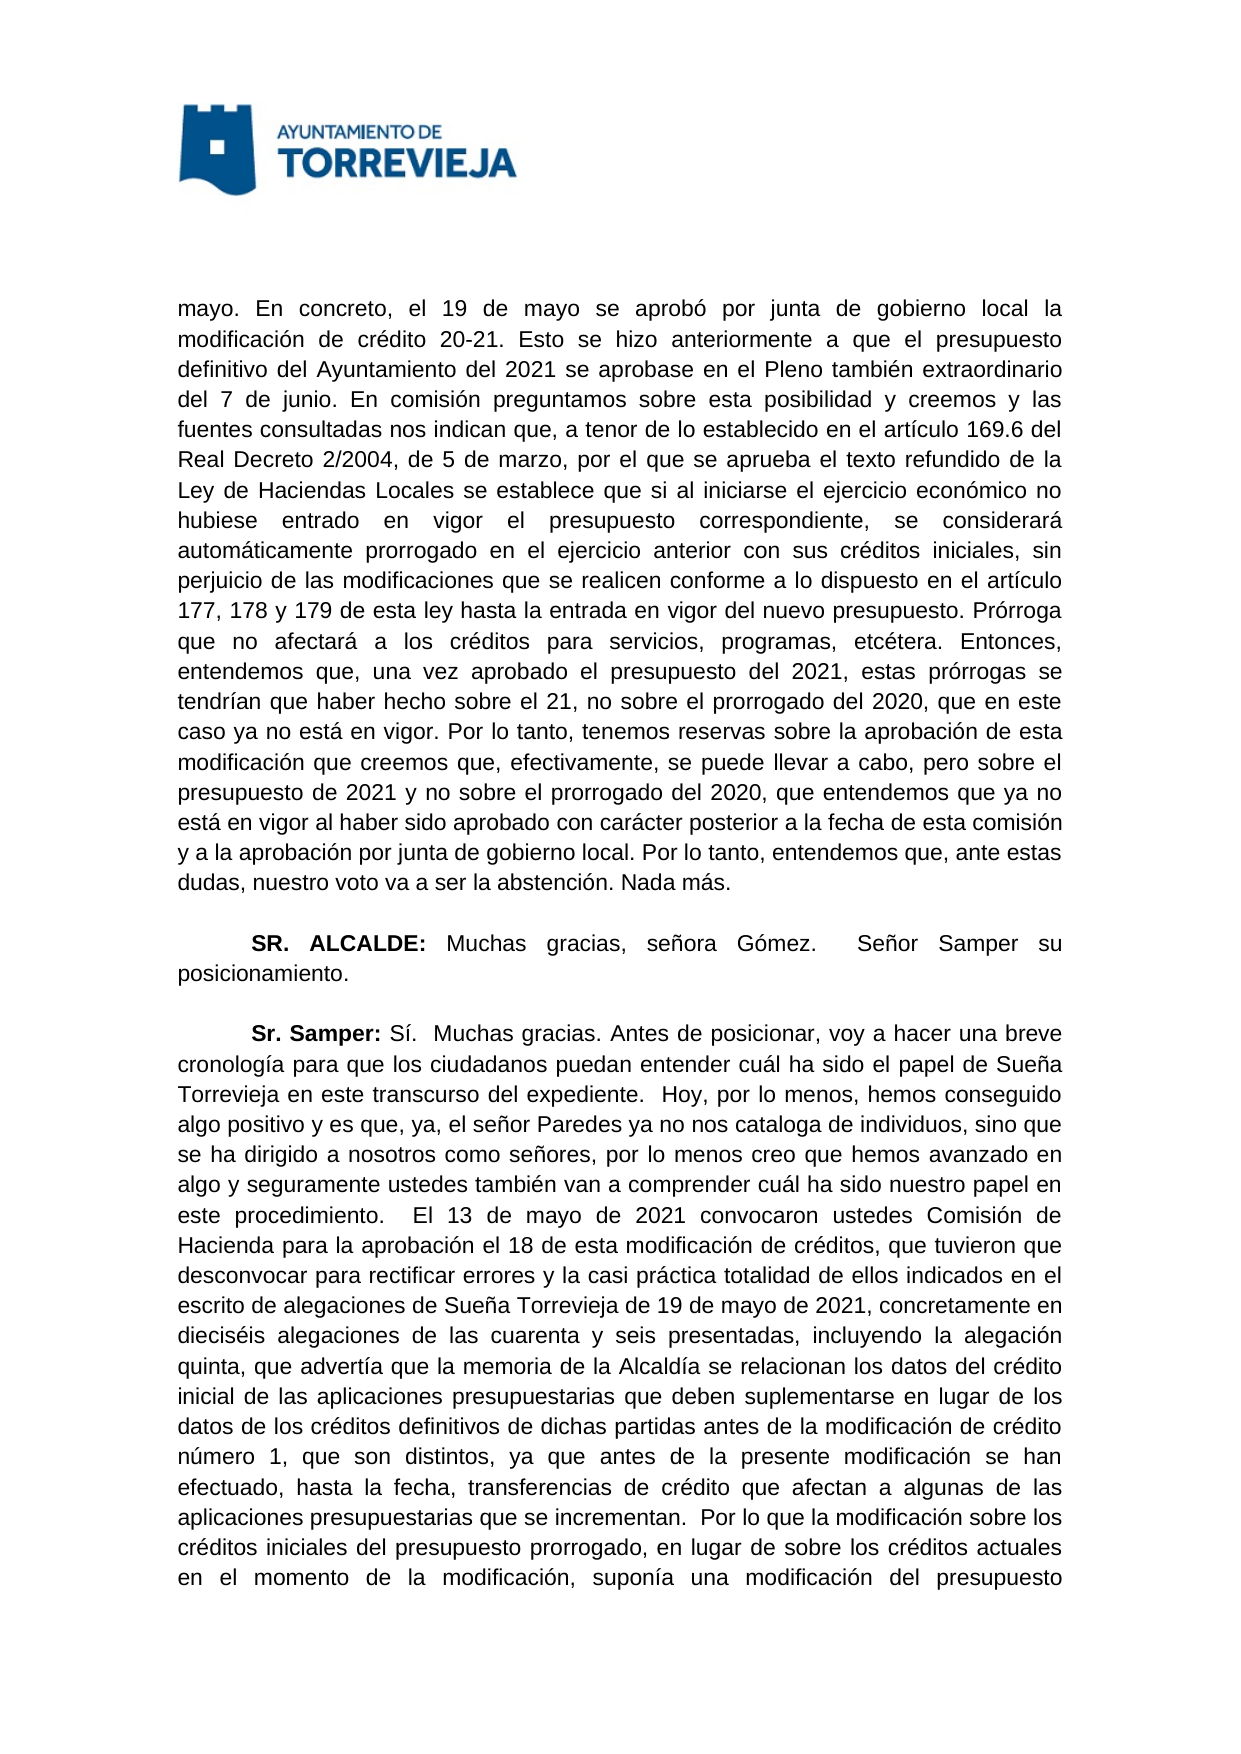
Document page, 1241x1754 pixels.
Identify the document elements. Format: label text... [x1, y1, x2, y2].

picture [177, 102, 521, 218]
text SR. ALCALDE: Muchas gracias, señora Gómez. Señor Samper su posicionamiento. [177, 930, 1063, 986]
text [177, 1020, 1063, 1590]
